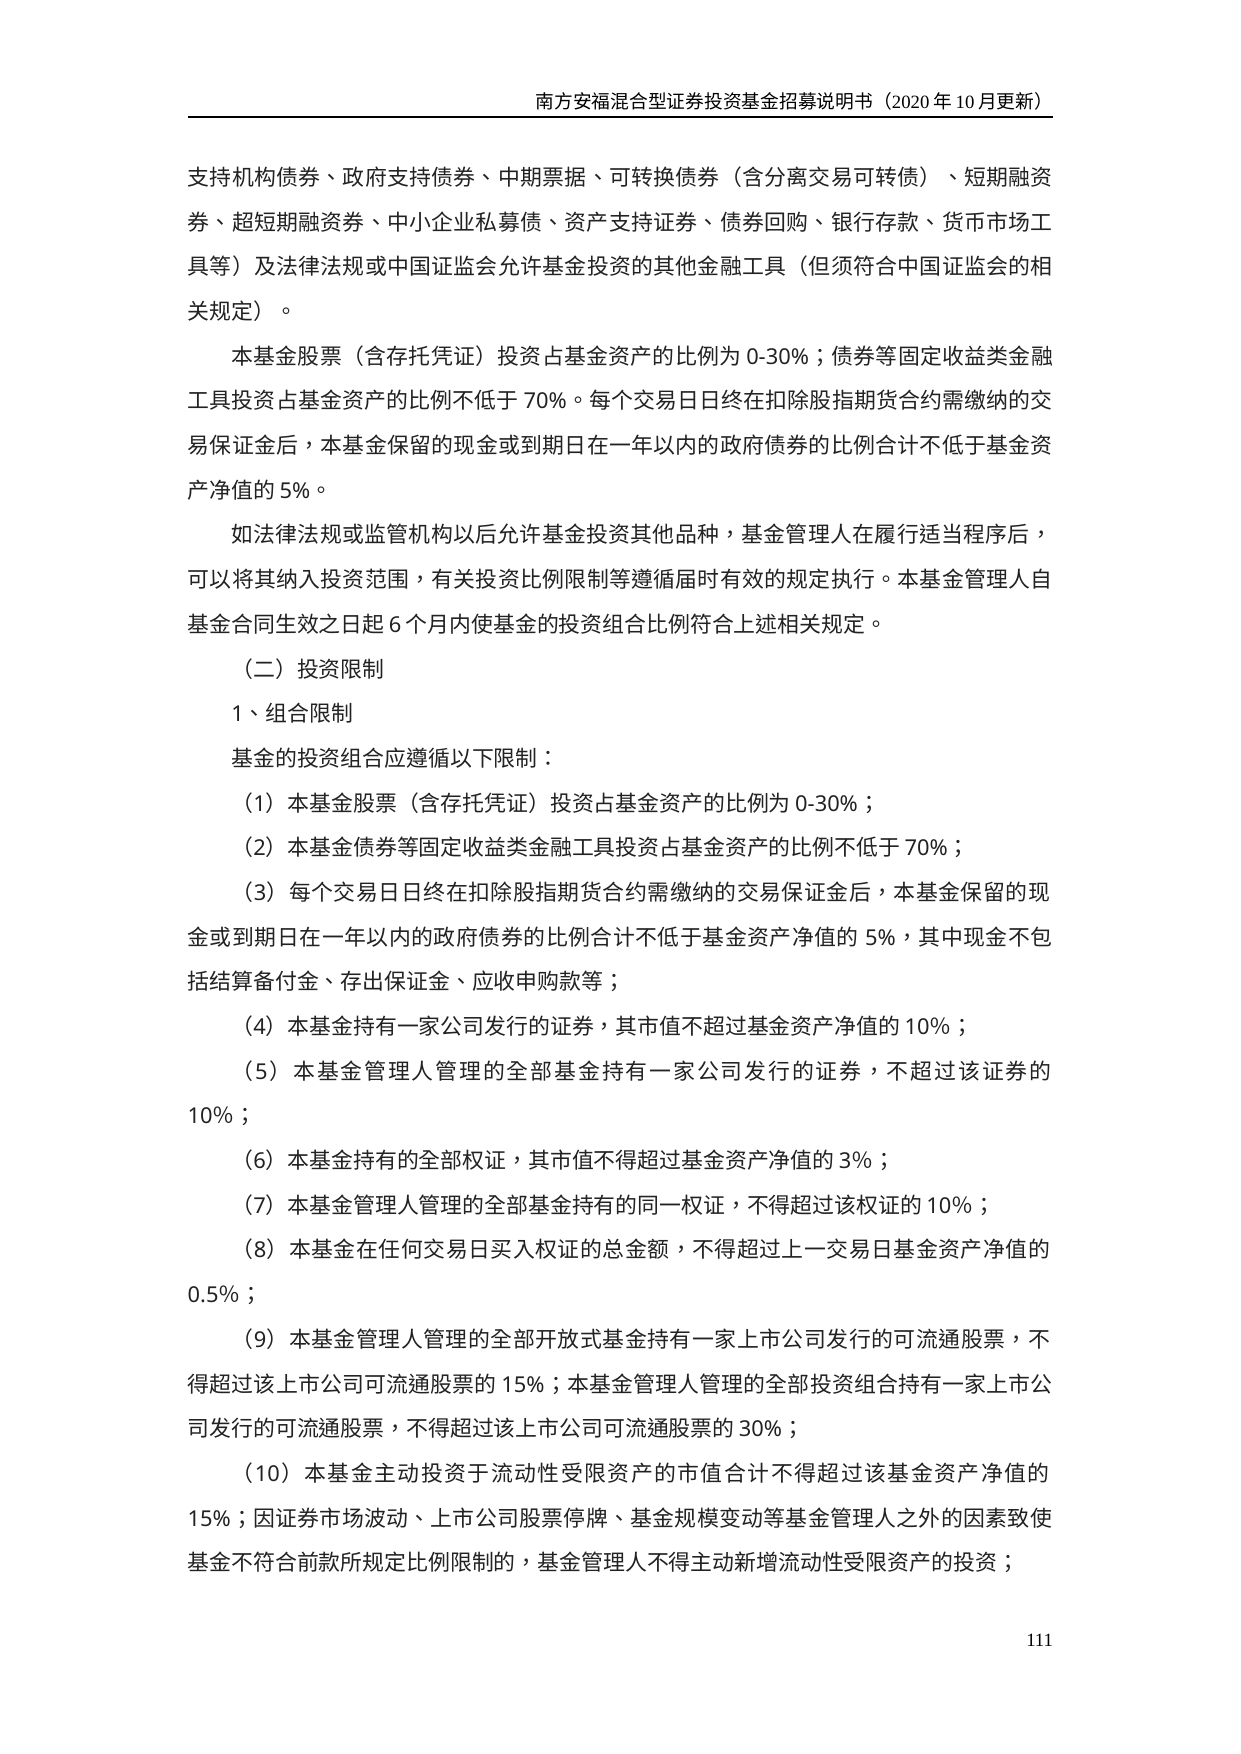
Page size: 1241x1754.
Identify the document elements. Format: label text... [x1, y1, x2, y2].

text （4）本基金持有一家公司发行的证券，其市值不超过基金资产净值的10％； [187, 1011, 1053, 1041]
text 1、组合限制 [187, 698, 1053, 728]
text （6）本基金持有的全部权证，其市值不得超过基金资产净值的3％； [187, 1145, 1053, 1175]
text 本基金股票（含存托凭证）投资占基金资产的比例为0-30%；债券等固定收益类金融工具投资占基金资产的比例不低于70%。每个交易日日终在扣除股指期货合约需缴纳的交易保证金后，本基金保留的现金或到期日在一年以内的政府债券的比例合计不低于基金资产净值的5%。 [187, 341, 1053, 504]
text （10）本基金主动投资于流动性受限资产的市值合计不得超过该基金资产净值的 15%；因证券市场波动、上市公司股票停牌、基金规模变动等基金管理人之外的因素致使基金不符合前款所规定比例限制的，基金管理人不得主动新增流动性受限资产的投资； [187, 1458, 1053, 1577]
text （3）每个交易日日终在扣除股指期货合约需缴纳的交易保证金后，本基金保留的现金或到期日在一年以内的政府债券的比例合计不低于基金资产净值的5%，其中现金不包括结算备付金、存出保证金、应收申购款等； [187, 877, 1053, 996]
text 基金的投资组合应遵循以下限制： [187, 743, 1053, 773]
text （5）本基金管理人管理的全部基金持有一家公司发行的证券，不超过该证券的10％； [187, 1056, 1053, 1130]
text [187, 162, 1053, 326]
text （二）投资限制 [187, 653, 1053, 683]
text （1）本基金股票（含存托凭证）投资占基金资产的比例为0-30%； [187, 788, 1053, 817]
text （8）本基金在任何交易日买入权证的总金额，不得超过上一交易日基金资产净值的0.5％； [187, 1234, 1053, 1309]
text （7）本基金管理人管理的全部基金持有的同一权证，不得超过该权证的10％； [187, 1190, 1053, 1219]
text （2）本基金债券等固定收益类金融工具投资占基金资产的比例不低于70%； [187, 832, 1053, 862]
text 如法律法规或监管机构以后允许基金投资其他品种，基金管理人在履行适当程序后，可以将其纳入投资范围，有关投资比例限制等遵循届时有效的规定执行。本基金管理人自基金合同生效之日起6个月内使基金的投资组合比例符合上述相关规定。 [187, 519, 1053, 639]
text （9）本基金管理人管理的全部开放式基金持有一家上市公司发行的可流通股票，不得超过该上市公司可流通股票的15%；本基金管理人管理的全部投资组合持有一家上市公司发行的可流通股票，不得超过该上市公司可流通股票的30%； [187, 1324, 1053, 1443]
